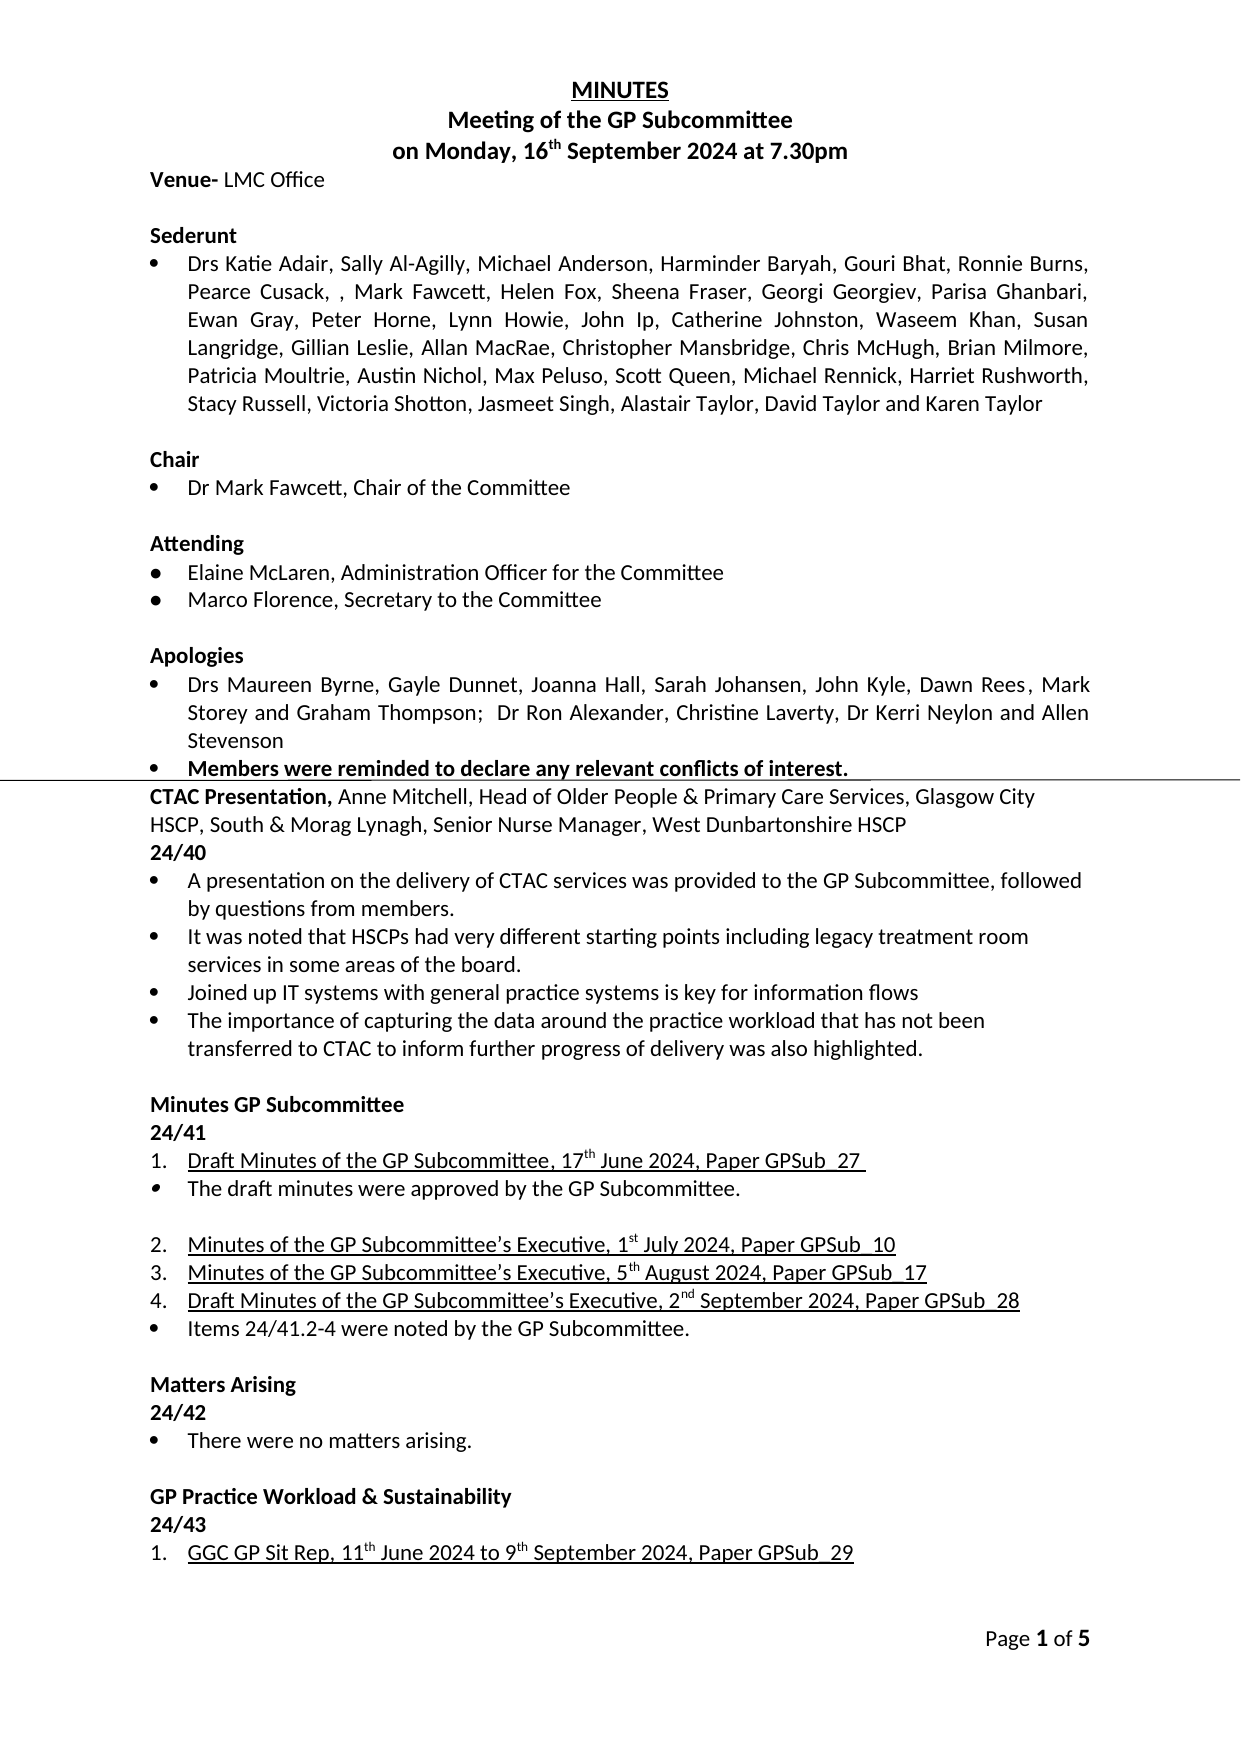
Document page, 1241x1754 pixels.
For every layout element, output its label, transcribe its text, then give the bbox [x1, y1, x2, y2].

text Venue- LMC Office [150, 165, 1090, 193]
list The draft minutes were approved by the GP Subcommittee. [150, 1174, 1090, 1202]
list Draft Minutes of the GP Subcommittee, 17th June 2024, Paper GPSub_27 [150, 1146, 1090, 1174]
list Drs Katie Adair, Sally Al-Agilly, Michael Anderson, Harminder Baryah, Gouri Bhat, Ronnie Burns, Pearce Cusack, , Mark Fawcett, Helen Fox, Sheena Fraser, Georgi Georgiev, Parisa Ghanbari, Ewan Gray, Peter Horne, Lynn Howie, John Ip, Catherine Johnston, Waseem Khan, Susan Langridge, Gillian Leslie, Allan MacRae, Christopher Mansbridge, Chris McHugh, Brian Milmore, Patricia Moultrie, Austin Nichol, Max Peluso, Scott Queen, Michael Rennick, Harriet Rushworth, Stacy Russell, Victoria Shotton, Jasmeet Singh, Alastair Taylor, David Taylor and Karen Taylor [150, 249, 1090, 417]
text Sederunt [150, 221, 1090, 249]
text GP Practice Workload & Sustainability [150, 1482, 1090, 1510]
list Dr Mark Fawcett, Chair of the Committee [150, 473, 1090, 502]
list Drs Maureen Byrne, Gayle Dunnet, Joanna Hall, Sarah Johansen, John Kyle, Dawn Rees, Mark Storey and Graham Thompson; Dr Ron Alexander, Christine Laverty, Dr Kerri Neylon and Allen Stevenson [150, 670, 1090, 754]
text 24/42 [150, 1398, 1090, 1426]
text 24/43 [150, 1510, 1090, 1538]
list Joined up IT systems with general practice systems is key for information flows [150, 978, 1090, 1006]
text CTAC Presentation, Anne Mitchell, Head of Older People & Primary Care Services, Glasgow City HSCP, South & Morag Lynagh, Senior Nurse Manager, West Dunbartonshire HSCP [150, 782, 1090, 838]
list There were no matters arising. [150, 1426, 1090, 1454]
text Chair [150, 446, 1090, 473]
list Minutes of the GP Subcommittee’s Executive, 1st July 2024, Paper GPSub_10 [150, 1230, 1090, 1258]
text Attending [150, 529, 1090, 558]
list Members were reminded to declare any relevant conflicts of interest. [150, 754, 1090, 779]
list Draft Minutes of the GP Subcommittee’s Executive, 2nd September 2024, Paper GPSub_28 [150, 1286, 1090, 1314]
text Minutes GP Subcommittee [150, 1090, 1090, 1118]
text Apologies [150, 642, 1090, 670]
list It was noted that HSCPs had very different starting points including legacy treatment room services in some areas of the board. [150, 922, 1090, 978]
text Matters Arising [150, 1370, 1090, 1398]
list Marco Florence, Secretary to the Committee [150, 586, 1090, 614]
list The importance of capturing the data around the practice workload that has not been transferred to CTAC to inform further progress of delivery was also highlighted. [150, 1006, 1090, 1062]
text 24/40 [150, 838, 1090, 866]
list GGC GP Sit Rep, 11th June 2024 to 9th September 2024, Paper GPSub_29 [150, 1538, 1090, 1594]
text 24/41 [150, 1118, 1090, 1146]
list Minutes of the GP Subcommittee’s Executive, 5th August 2024, Paper GPSub_17 [150, 1258, 1090, 1286]
list Items 24/41.2-4 were noted by the GP Subcommittee. [150, 1314, 1090, 1342]
list A presentation on the delivery of CTAC services was provided to the GP Subcommittee, followed by questions from members. [150, 866, 1090, 922]
list Elaine McLaren, Administration Officer for the Committee [150, 558, 1090, 586]
